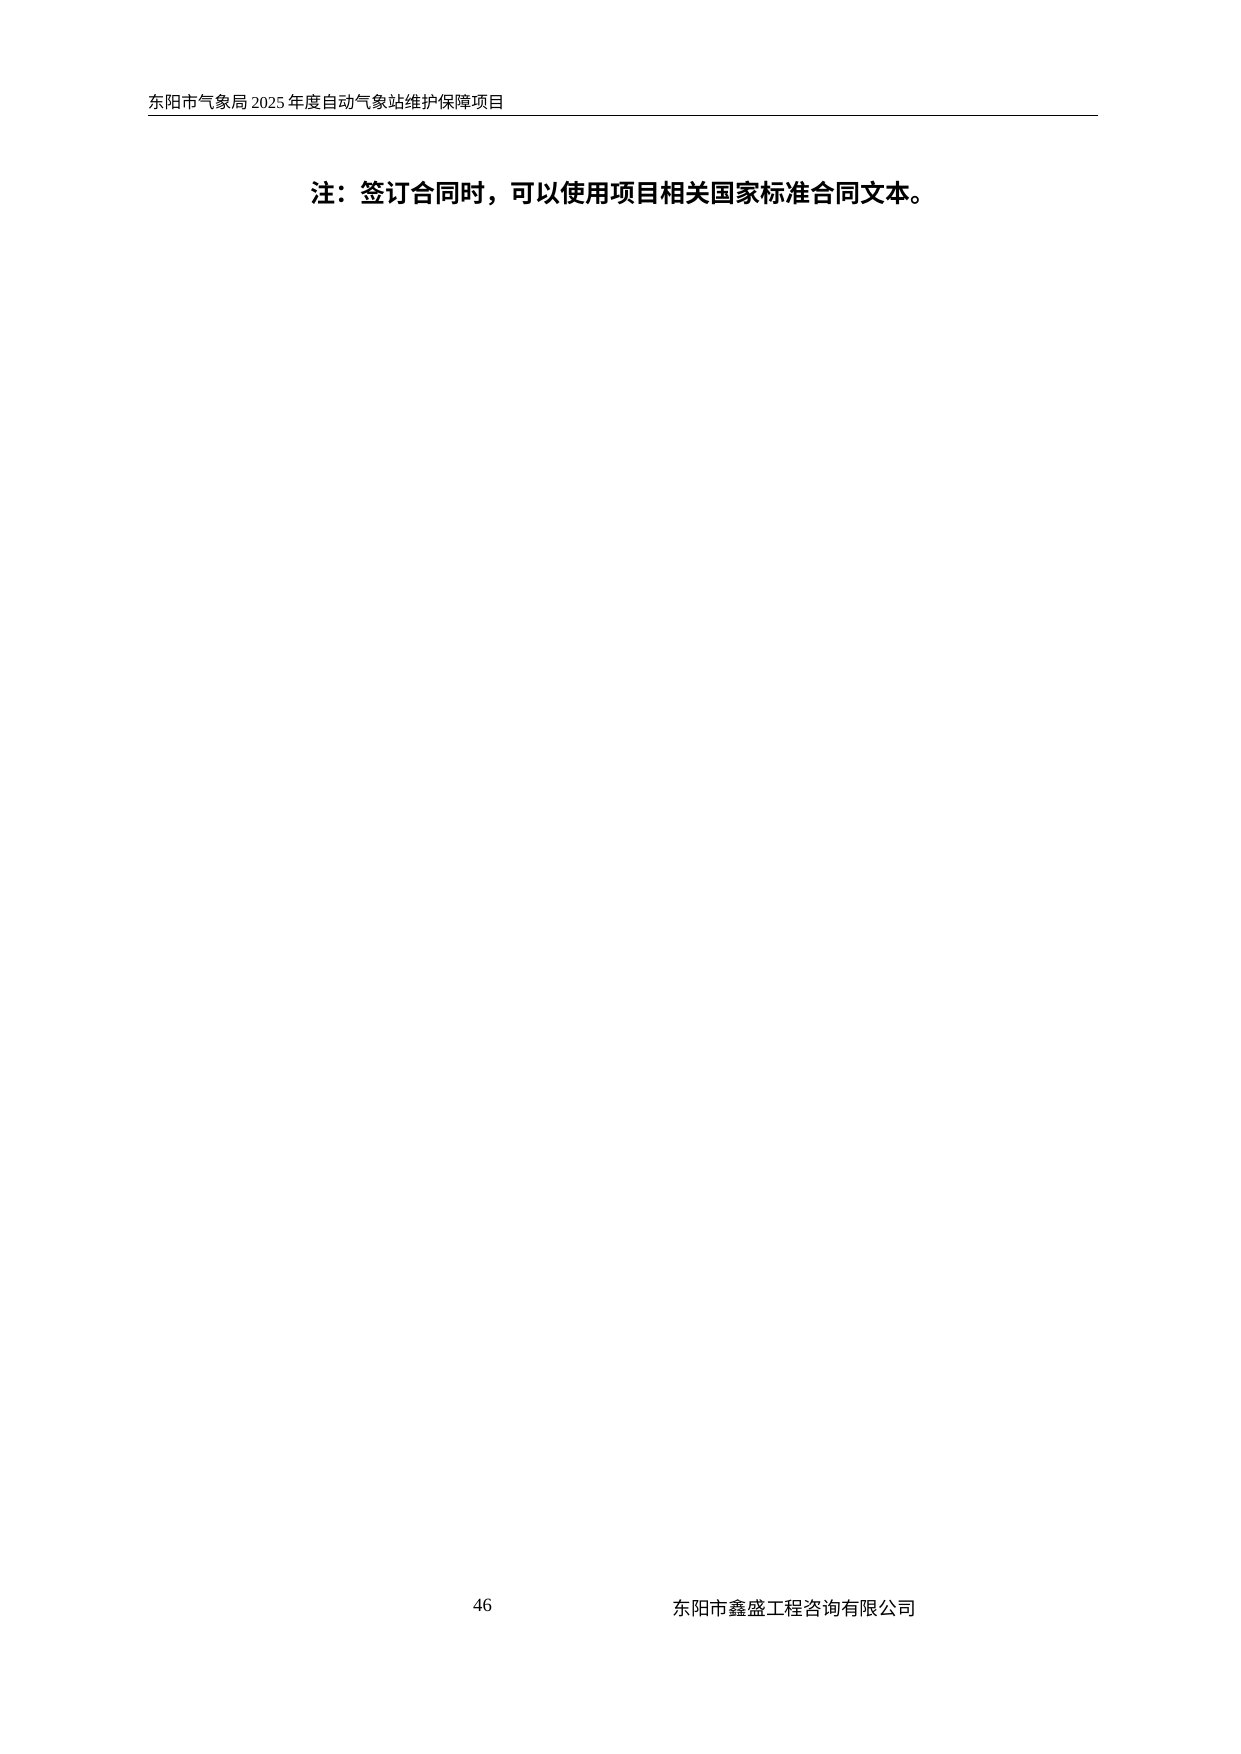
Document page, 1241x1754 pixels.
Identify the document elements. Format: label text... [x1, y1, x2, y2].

text 注：签订合同时，可以使用项目相关国家标准合同文本。 [148, 167, 1098, 211]
